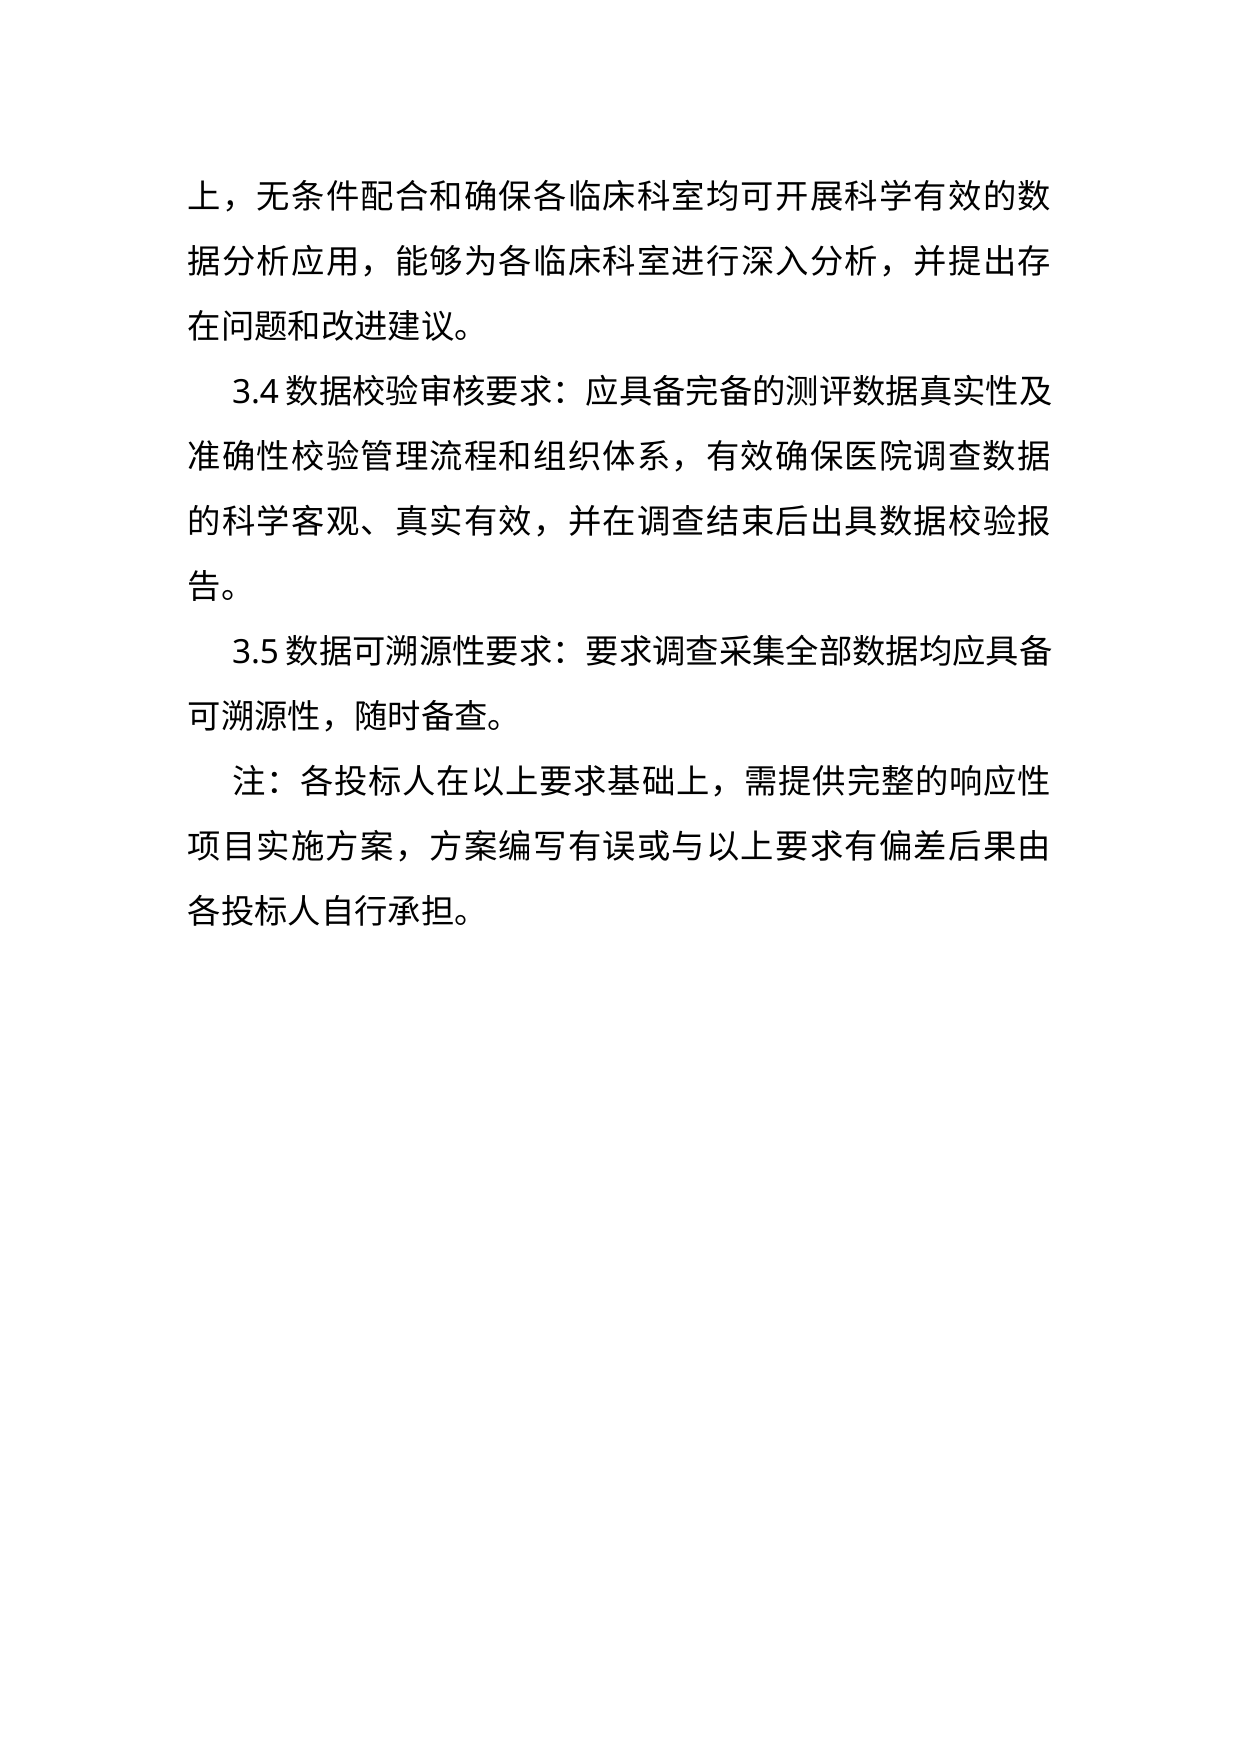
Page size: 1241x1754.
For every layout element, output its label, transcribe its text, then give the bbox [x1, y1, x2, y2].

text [187, 162, 1053, 357]
text 3.4数据校验审核要求：应具备完备的测评数据真实性及准确性校验管理流程和组织体系，有效确保医院调查数据的科学客观、真实有效，并在调查结束后出具数据校验报告。 [187, 357, 1053, 617]
text 注：各投标人在以上要求基础上，需提供完整的响应性项目实施方案，方案编写有误或与以上要求有偏差后果由各投标人自行承担。 [187, 747, 1053, 942]
text 3.5数据可溯源性要求：要求调查采集全部数据均应具备可溯源性，随时备查。 [187, 617, 1053, 747]
